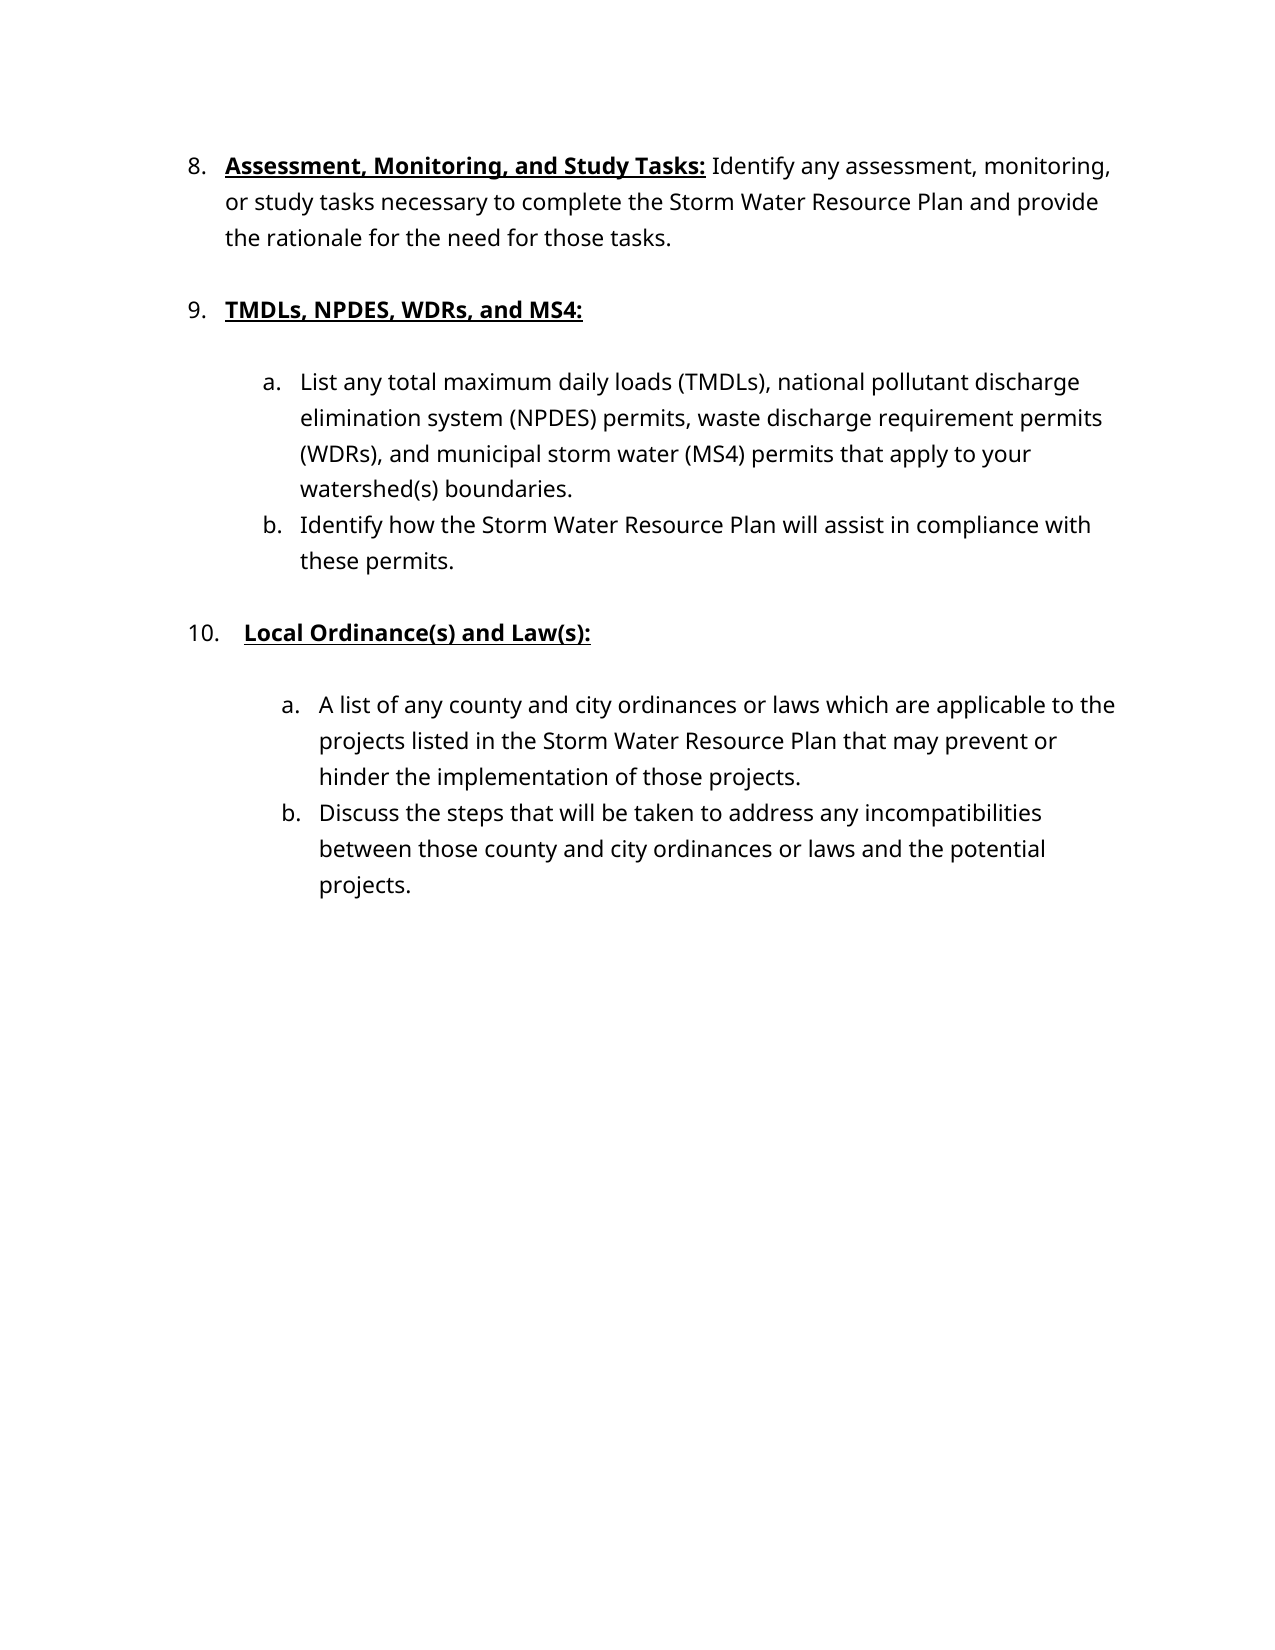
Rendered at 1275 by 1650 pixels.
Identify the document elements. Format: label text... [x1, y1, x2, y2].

list Assessment, Monitoring, and Study Tasks: Identify any assessment, monitoring, or study tasks necessary to complete the Storm Water Resource Plan and provide the rationale for the need for those tasks. [187, 150, 1125, 253]
list Discuss the steps that will be taken to address any incompatibilities between those county and city ordinances or laws and the potential projects. [281, 797, 1125, 900]
list List any total maximum daily loads (TMDLs), national pollutant discharge elimination system (NPDES) permits, waste discharge requirement permits (WDRs), and municipal storm water (MS4) permits that apply to your watershed(s) boundaries. [262, 366, 1125, 505]
list Local Ordinance(s) and Law(s): [187, 617, 1125, 648]
list TMDLs, NPDES, WDRs, and MS4: [187, 294, 1125, 325]
list Identify how the Storm Water Resource Plan will assist in compliance with these permits. [262, 509, 1125, 577]
list A list of any county and city ordinances or laws which are applicable to the projects listed in the Storm Water Resource Plan that may prevent or hinder the implementation of those projects. [281, 689, 1125, 792]
